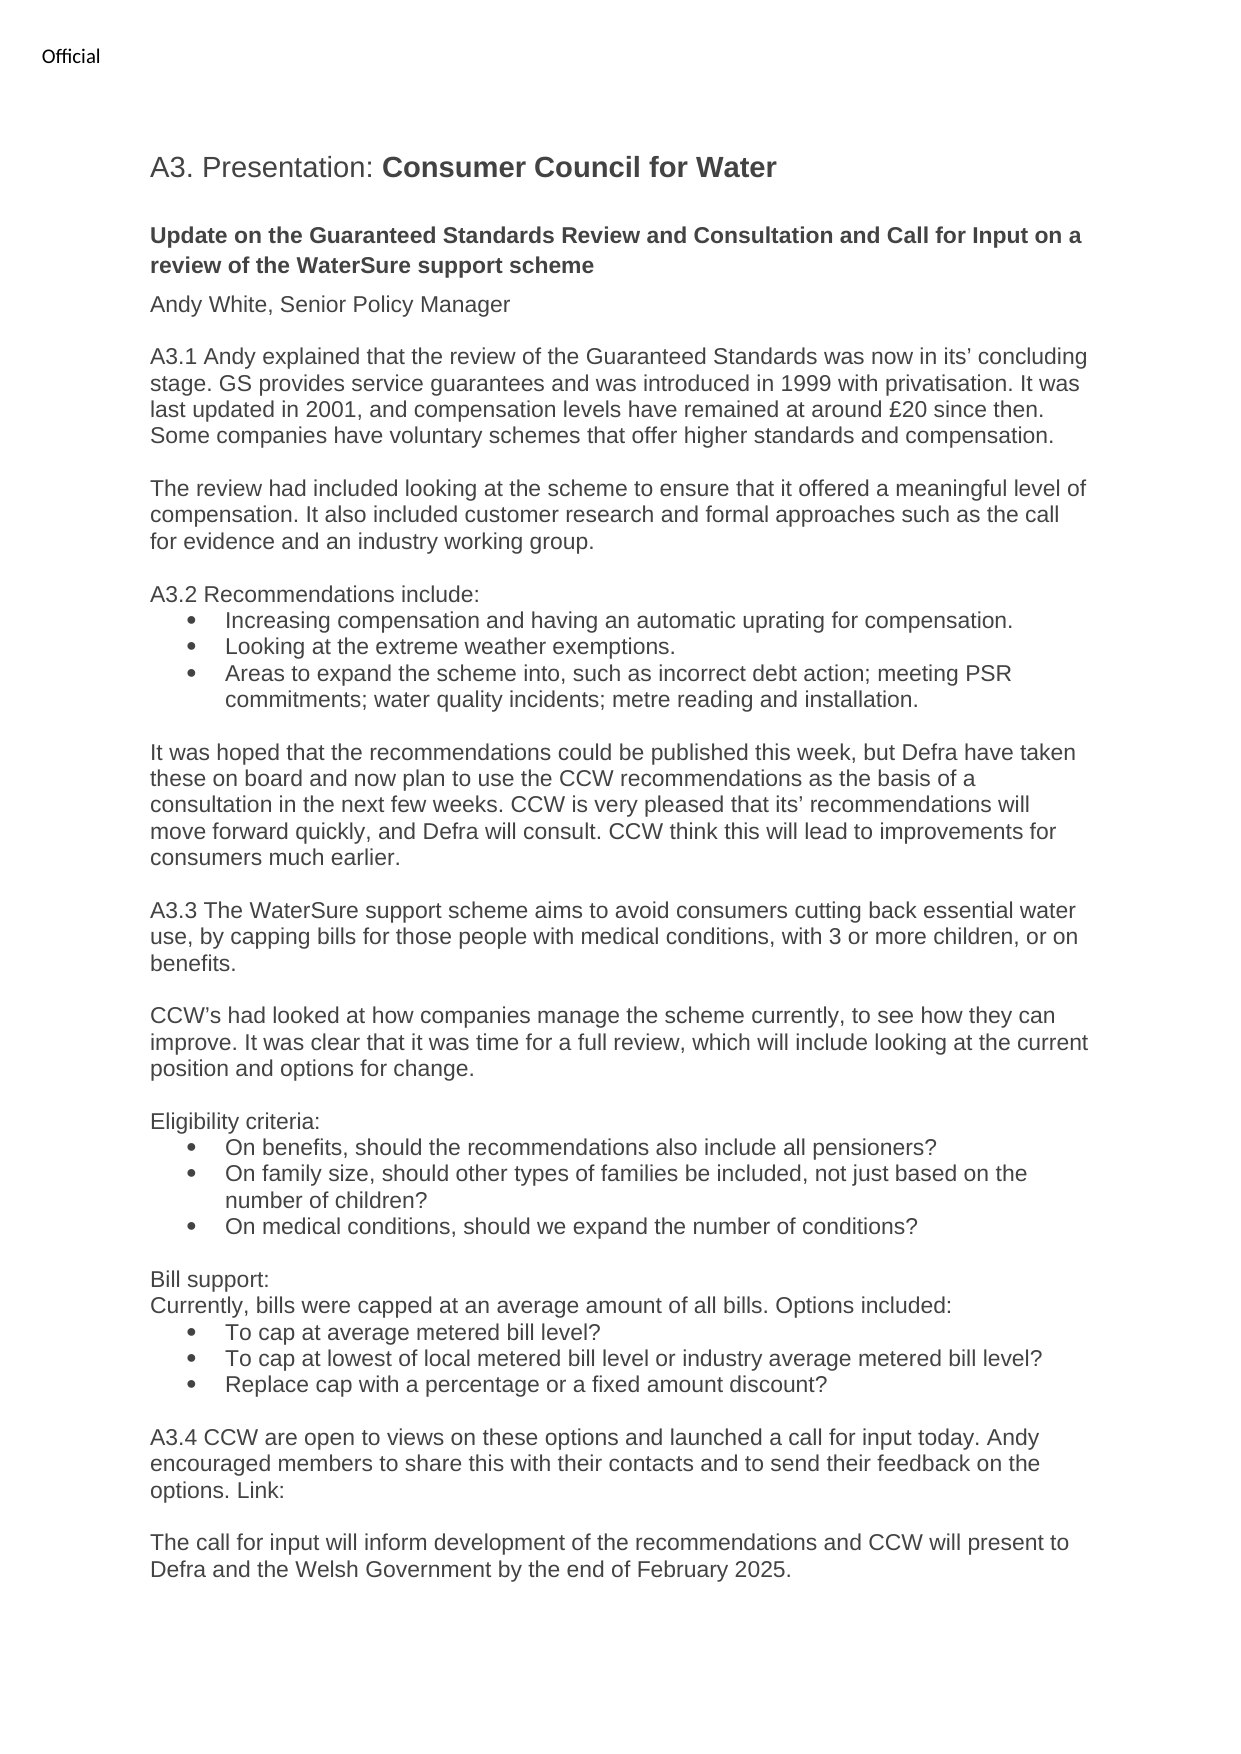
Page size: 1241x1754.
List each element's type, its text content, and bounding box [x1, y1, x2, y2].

text Eligibility criteria: [150, 1108, 1090, 1134]
text CCW’s had looked at how companies manage the scheme currently, to see how they can improve. It was clear that it was time for a full review, which will include looking at the current position and options for change. [150, 1002, 1090, 1081]
list Areas to expand the scheme into, such as incorrect debt action; meeting PSR commitments; water quality incidents; metre reading and installation. [187, 659, 1090, 712]
list Increasing compensation and having an automatic uprating for compensation. [187, 607, 1090, 633]
text Bill support: [150, 1266, 1090, 1292]
list To cap at lowest of local metered bill level or industry average metered bill level? [187, 1345, 1090, 1371]
text The call for input will inform development of the recommendations and CCW will present to Defra and the Welsh Government by the end of February 2025. [150, 1529, 1090, 1582]
list On benefits, should the recommendations also include all pensioners? [187, 1134, 1090, 1160]
text Andy White, Senior Policy Manager [150, 291, 1090, 317]
text The review had included looking at the scheme to ensure that it offered a meaningful level of compensation. It also included customer research and formal approaches such as the call for evidence and an industry working group. [150, 475, 1090, 554]
list Looking at the extreme weather exemptions. [187, 633, 1090, 659]
list To cap at average metered bill level? [187, 1318, 1090, 1345]
subtitle Update on the Guaranteed Standards Review and Consultation and Call for Input on a review of the WaterSure support scheme [150, 222, 1090, 278]
list On family size, should other types of families be included, not just based on the number of children? [187, 1160, 1090, 1213]
list Replace cap with a percentage or a fixed amount discount? [187, 1371, 1090, 1397]
subtitle A3. Presentation: Consumer Council for Water [150, 150, 1090, 183]
text A3.3 The WaterSure support scheme aims to avoid consumers cutting back essential water use, by capping bills for those people with medical conditions, with 3 or more children, or on benefits. [150, 897, 1090, 976]
text A3.2 Recommendations include: [150, 581, 1090, 607]
text It was hoped that the recommendations could be published this week, but Defra have taken these on board and now plan to use the CCW recommendations as the basis of a consultation in the next few weeks. CCW is very pleased that its’ recommendations will move forward quickly, and Defra will consult. CCW think this will lead to improvements for consumers much earlier. [150, 739, 1090, 870]
list On medical conditions, should we expand the number of conditions? [187, 1213, 1090, 1239]
text A3.4 CCW are open to views on these options and launched a call for input today. Andy encouraged members to share this with their contacts and to send their feedback on the options. Link: [150, 1424, 1090, 1503]
text A3.1 Andy explained that the review of the Guaranteed Standards was now in its’ concluding stage. GS provides service guarantees and was introduced in 1999 with privatisation. It was last updated in 2001, and compensation levels have remained at around £20 since then. Some companies have voluntary schemes that offer higher standards and compensation. [150, 343, 1090, 449]
text Currently, bills were capped at an average amount of all bills. Options included: [150, 1292, 1090, 1318]
